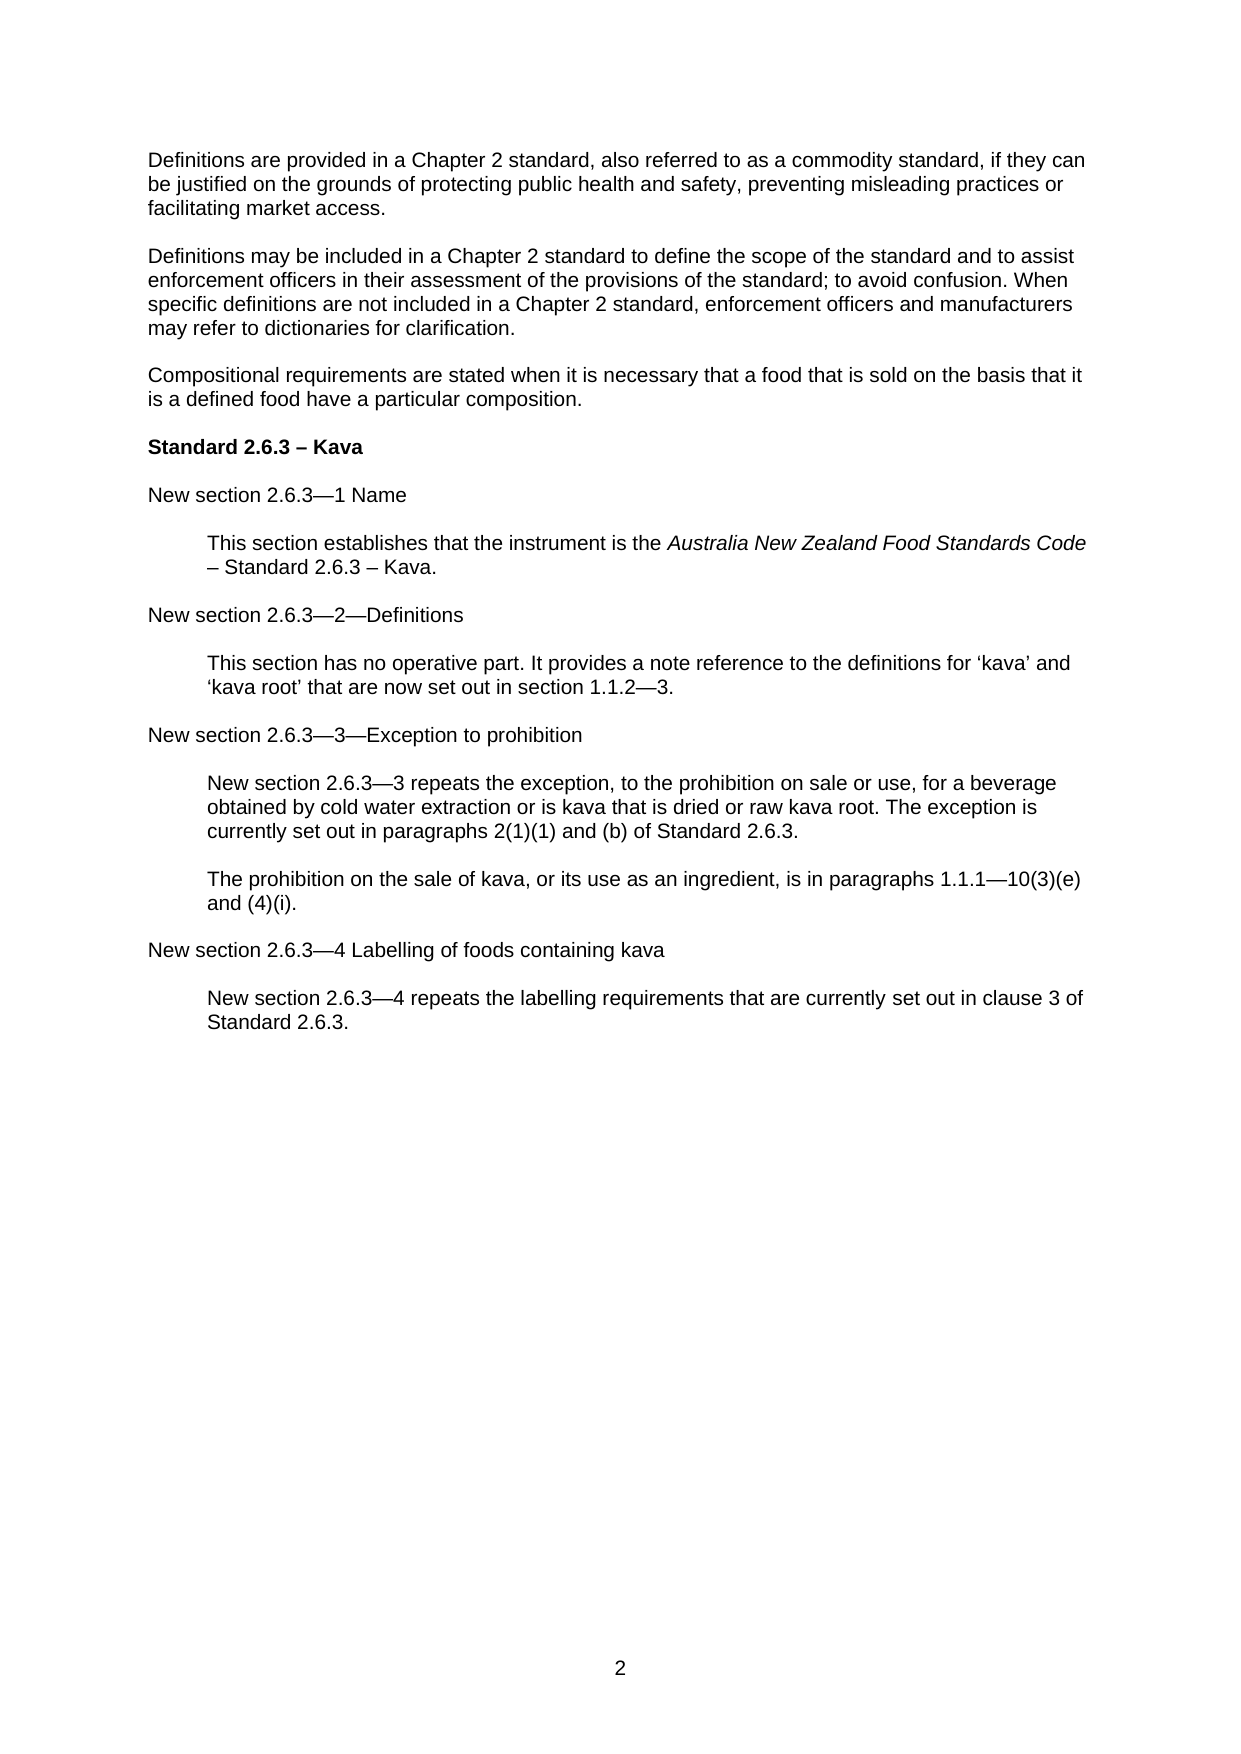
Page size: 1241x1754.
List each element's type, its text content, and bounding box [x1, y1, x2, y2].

text New section 2.6.3—2—Definitions [148, 603, 1092, 627]
text New section 2.6.3—3 repeats the exception, to the prohibition on sale or use, for a beverage obtained by cold water extraction or is kava that is dried or raw kava root. The exception is currently set out in paragraphs 2(1)(1) and (b) of Standard 2.6.3. [207, 771, 1092, 842]
text New section 2.6.3—1 Name [148, 483, 1092, 507]
text New section 2.6.3—4 Labelling of foods containing kava [148, 938, 1092, 962]
text The prohibition on the sale of kava, or its use as an ingredient, is in paragraphs 1.1.1—10(3)(e) and (4)(i). [207, 866, 1092, 914]
text Standard 2.6.3 – Kava [148, 435, 1092, 459]
text Definitions may be included in a Chapter 2 standard to define the scope of the standard and to assist enforcement officers in their assessment of the provisions of the standard; to avoid confusion. When specific definitions are not included in a Chapter 2 standard, enforcement officers and manufacturers may refer to dictionaries for clarification. [148, 243, 1092, 339]
text This section establishes that the instrument is the Australia New Zealand Food Standards Code – Standard 2.6.3 – Kava. [207, 531, 1092, 579]
text Definitions are provided in a Chapter 2 standard, also referred to as a commodity standard, if they can be justified on the grounds of protecting public health and safety, preventing misleading practices or facilitating market access. [148, 148, 1092, 219]
text Compositional requirements are stated when it is necessary that a food that is sold on the basis that it is a defined food have a particular composition. [148, 363, 1092, 411]
text New section 2.6.3—3—Exception to prohibition [148, 723, 1092, 747]
text This section has no operative part. It provides a note reference to the definitions for ‘kava’ and ‘kava root’ that are now set out in section 1.1.2—3. [207, 651, 1092, 699]
text New section 2.6.3—4 repeats the labelling requirements that are currently set out in clause 3 of Standard 2.6.3. [207, 986, 1092, 1034]
